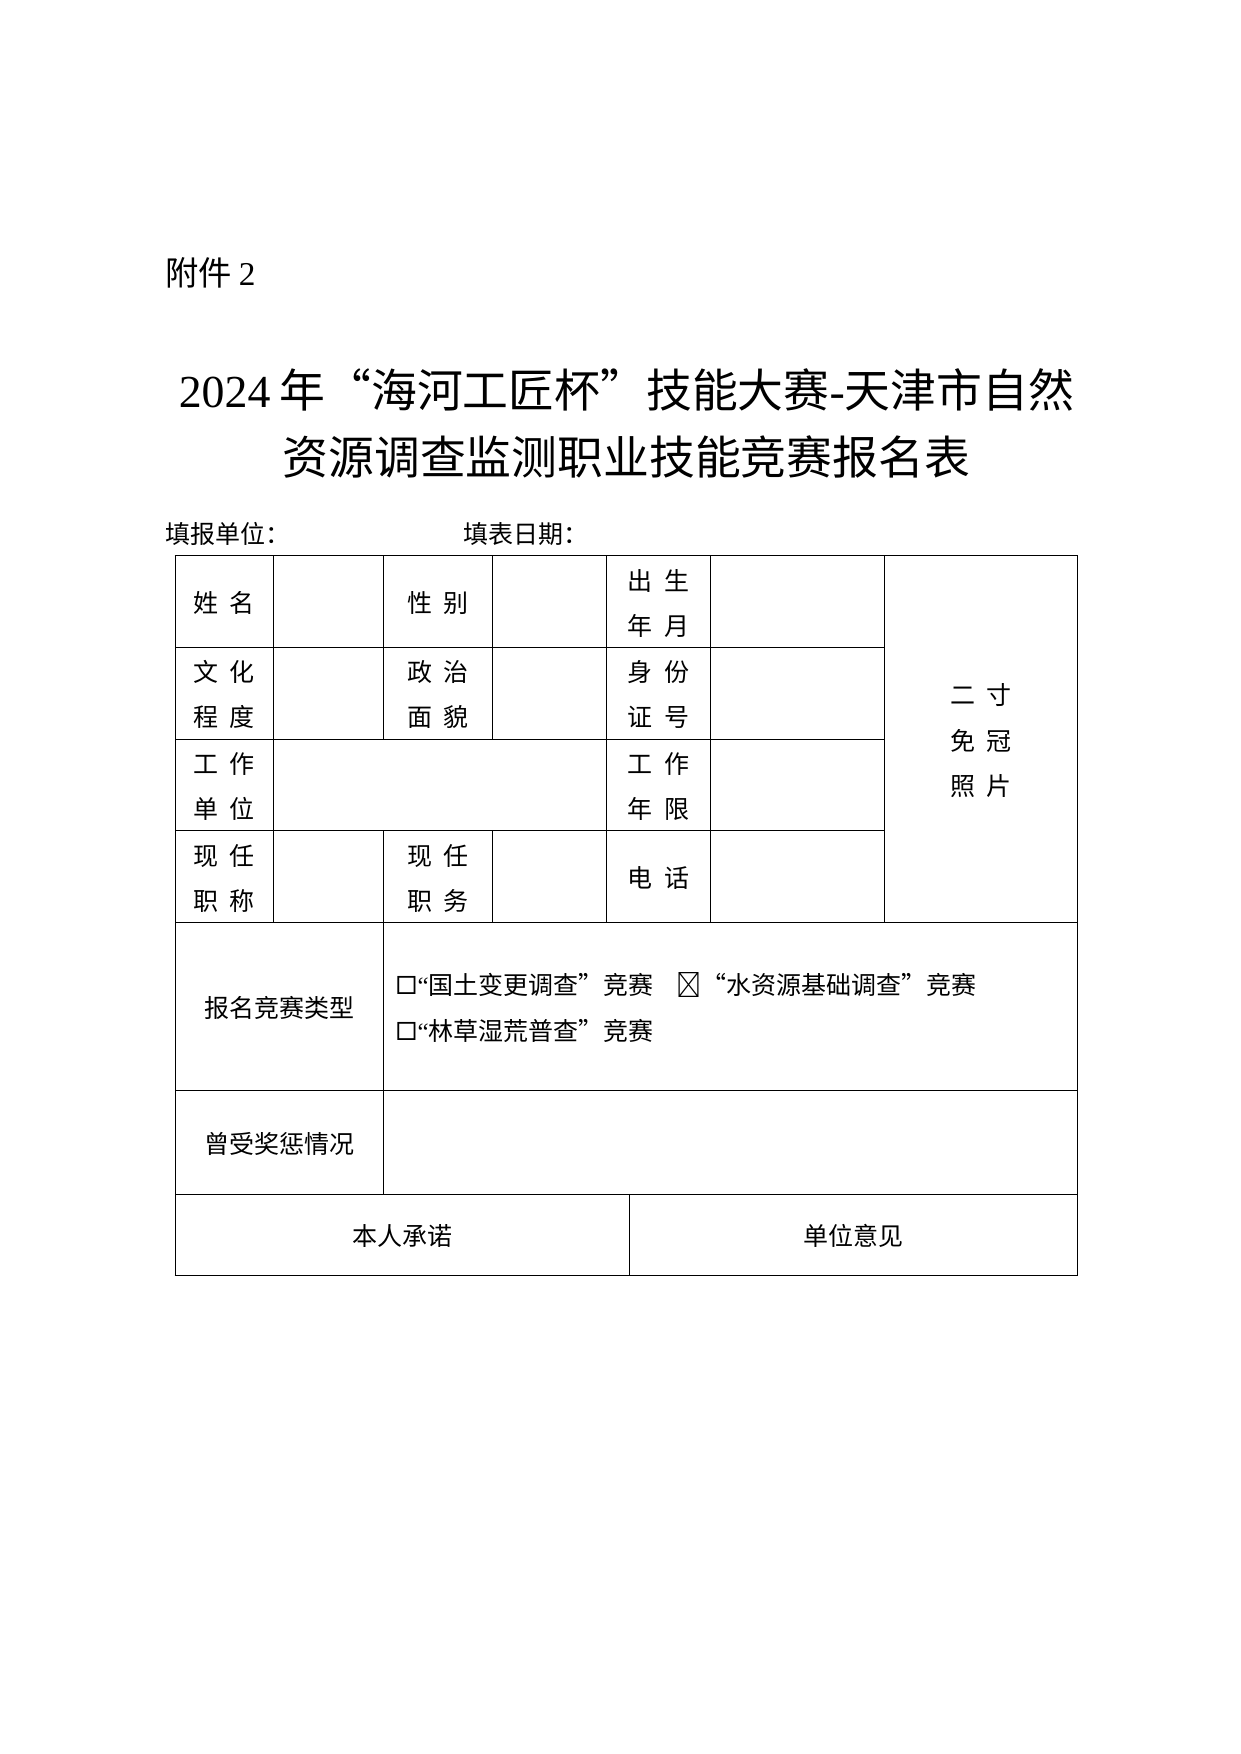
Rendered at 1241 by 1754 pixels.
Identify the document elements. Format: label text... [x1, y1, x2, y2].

table_cell [384, 1091, 1077, 1194]
table_header [711, 556, 884, 647]
text 附件2 [165, 226, 1087, 316]
table_header 二 寸 免 冠 照 片 [885, 556, 1077, 922]
table_cell [274, 648, 383, 739]
table_header 出 生 年 月 [607, 556, 710, 647]
table_cell [274, 740, 606, 830]
text 2024年“海河工匠杯”技能大赛-天津市自然 [165, 355, 1087, 421]
table_cell 政 治 面 貌 [384, 648, 492, 739]
table_cell 电 话 [607, 831, 710, 922]
table_cell 曾受奖惩情况 [176, 1091, 383, 1194]
table_cell [493, 648, 606, 739]
table_cell 报名竞赛类型 [176, 923, 383, 1090]
table_cell [711, 740, 884, 830]
table_cell 工 作 单 位 [176, 740, 273, 830]
text 资源调查监测职业技能竞赛报名表 [165, 421, 1087, 487]
table_cell [274, 831, 383, 922]
table_header 性 别 [384, 556, 492, 647]
table_cell “国土变更调查”竞赛 “水资源基础调查”竞赛 “林草湿荒普查”竞赛 [384, 923, 1077, 1090]
table_cell [493, 831, 606, 922]
table_header 姓 名 [176, 556, 273, 647]
table_cell 身 份 证 号 [607, 648, 710, 739]
table_cell 文 化 程 度 [176, 648, 273, 739]
table_header [493, 556, 606, 647]
table_cell [711, 648, 884, 739]
text 填报单位： 填表日期： [165, 510, 1087, 555]
table_cell 工 作 年 限 [607, 740, 710, 830]
table_cell 现 任 职 务 [384, 831, 492, 922]
table_cell 单位意见 [630, 1195, 1077, 1275]
table_header [274, 556, 383, 647]
table_cell 本人承诺 [176, 1195, 629, 1275]
table_cell [711, 831, 884, 922]
table_cell 现 任 职 称 [176, 831, 273, 922]
